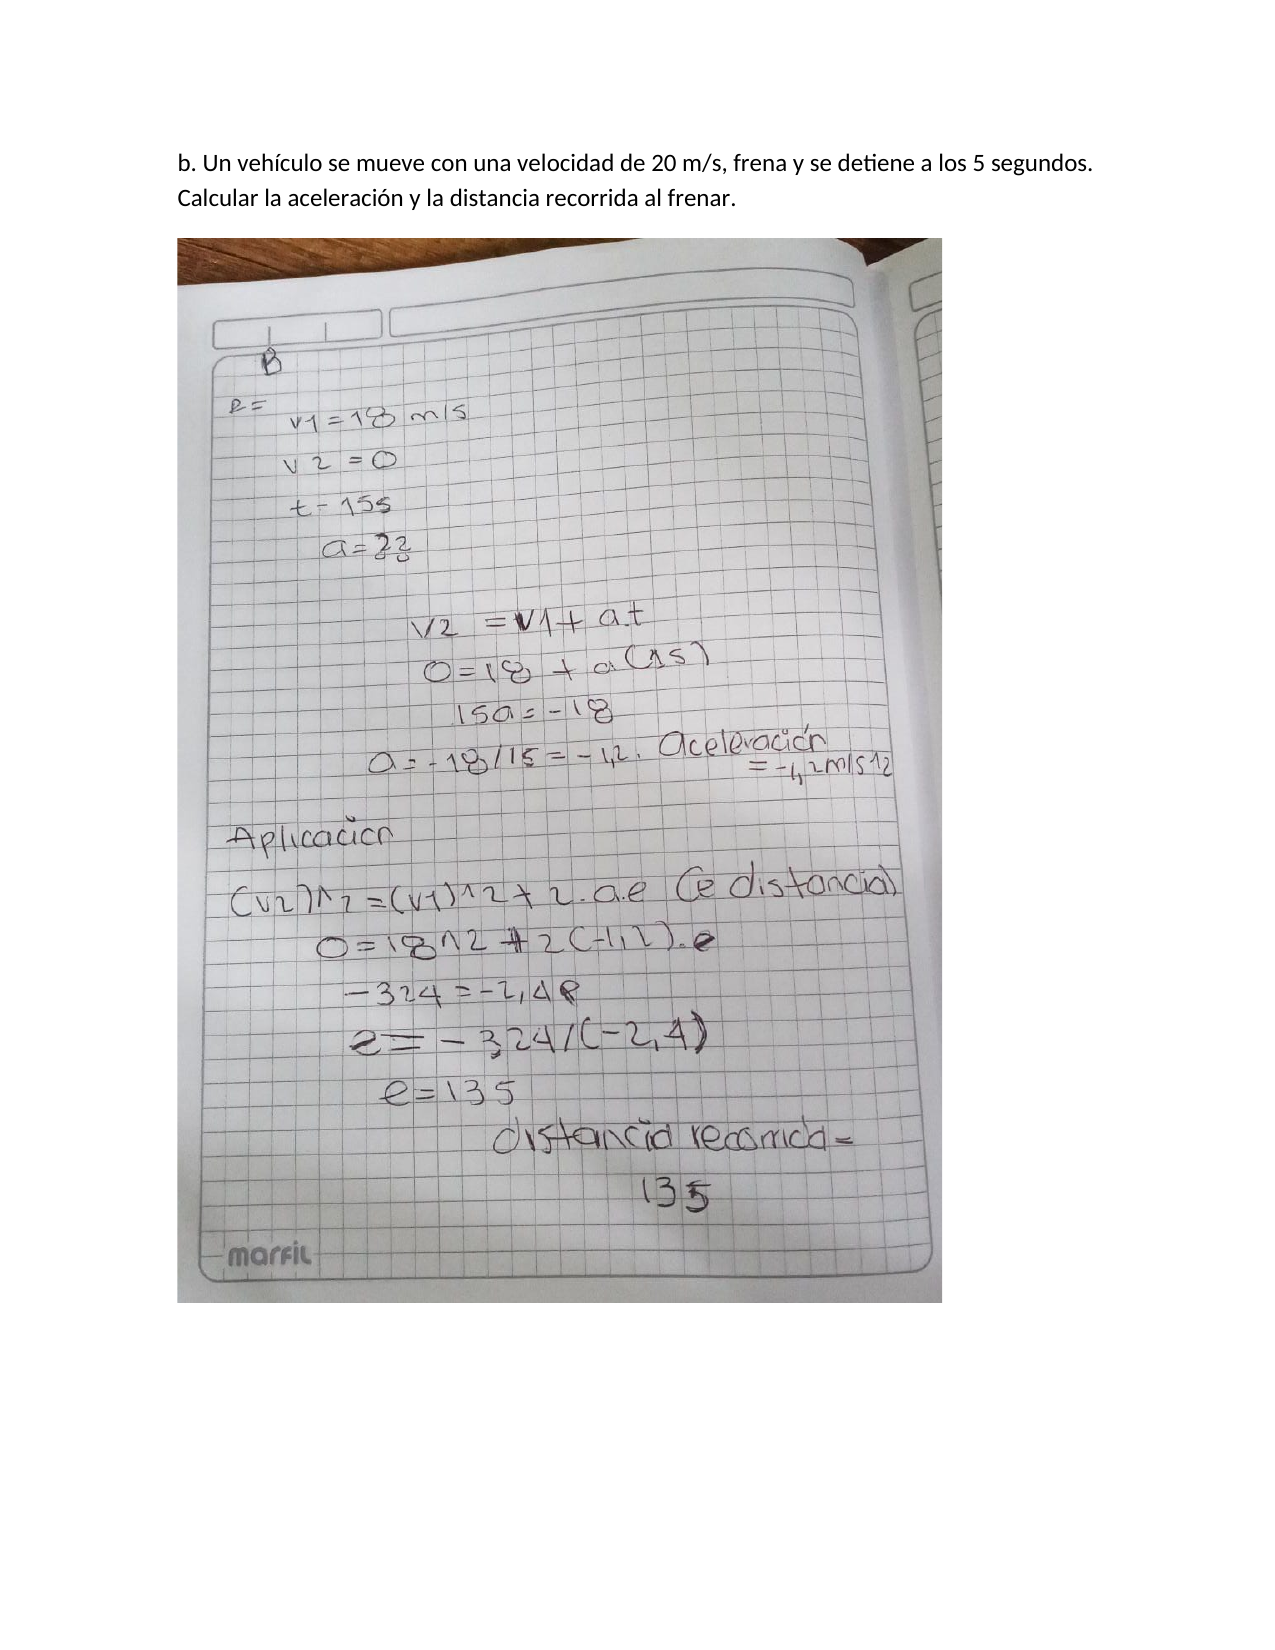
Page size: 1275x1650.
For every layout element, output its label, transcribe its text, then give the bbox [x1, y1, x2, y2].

text b. Un vehículo se mueve con una velocidad de 20 m/s, frena y se detiene a los 5 segundos. Calcular la aceleración y la distancia recorrida al frenar. [177, 148, 1098, 213]
picture [177, 238, 943, 1303]
